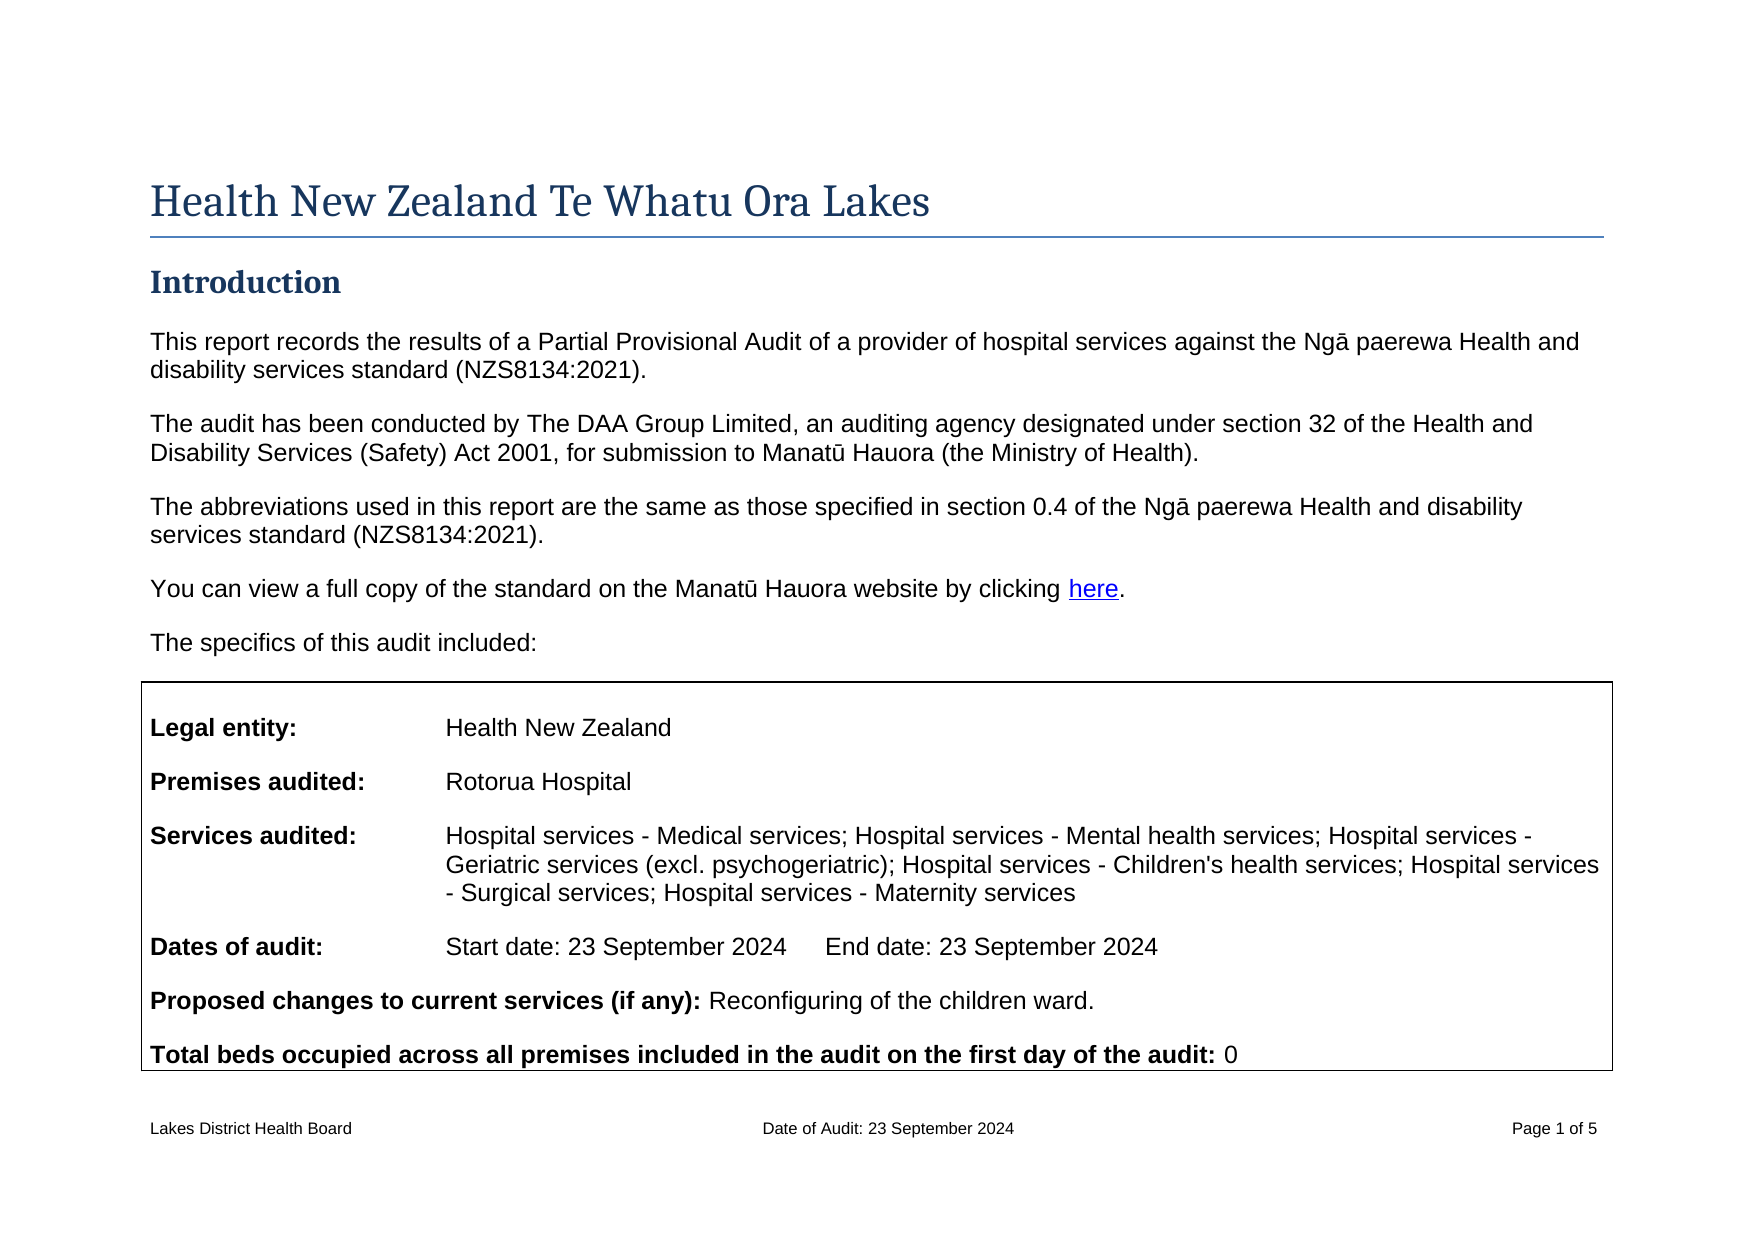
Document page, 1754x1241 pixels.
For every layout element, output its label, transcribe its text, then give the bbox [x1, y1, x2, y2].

text Dates of audit: Start date: 23 September 2024 End date: 23 September 2024 [142, 929, 1612, 961]
text The audit has been conducted by The DAA Group Limited, an auditing agency designated under section 32 of the Health and Disability Services (Safety) Act 2001, for submission to Manatū Hauora (the Ministry of Health). [150, 409, 1604, 466]
text The specifics of this audit included: [150, 628, 1604, 656]
text Proposed changes to current services (if any): Reconfiguring of the children ward. [142, 983, 1612, 1014]
text Premises audited: Rotorua Hospital [142, 764, 1612, 796]
subtitle Health New Zealand Te Whatu Ora Lakes [150, 175, 1604, 236]
text You can view a full copy of the standard on the Manatū Hauora website by clicking here. [150, 574, 1604, 603]
subtitle Introduction [150, 263, 1604, 301]
text This report records the results of a Partial Provisional Audit of a provider of hospital services against the Ngā paerewa Health and disability services standard (NZS8134:2021). [150, 326, 1604, 384]
text Services audited: Hospital services - Medical services; Hospital services - Mental health services; Hospital services - Geriatric services (excl. psychogeriatric); Hospital services - Children's health services; Hospital services - Surgical services; Hospital services - Maternity services [142, 818, 1612, 907]
text Legal entity: Health New Zealand [150, 713, 1604, 742]
text The abbreviations used in this report are the same as those specified in section 0.4 of the Ngā paerewa Health and disability services standard (NZS8134:2021). [150, 491, 1604, 549]
text Total beds occupied across all premises included in the audit on the first day of the audit: 0 [142, 1036, 1612, 1070]
